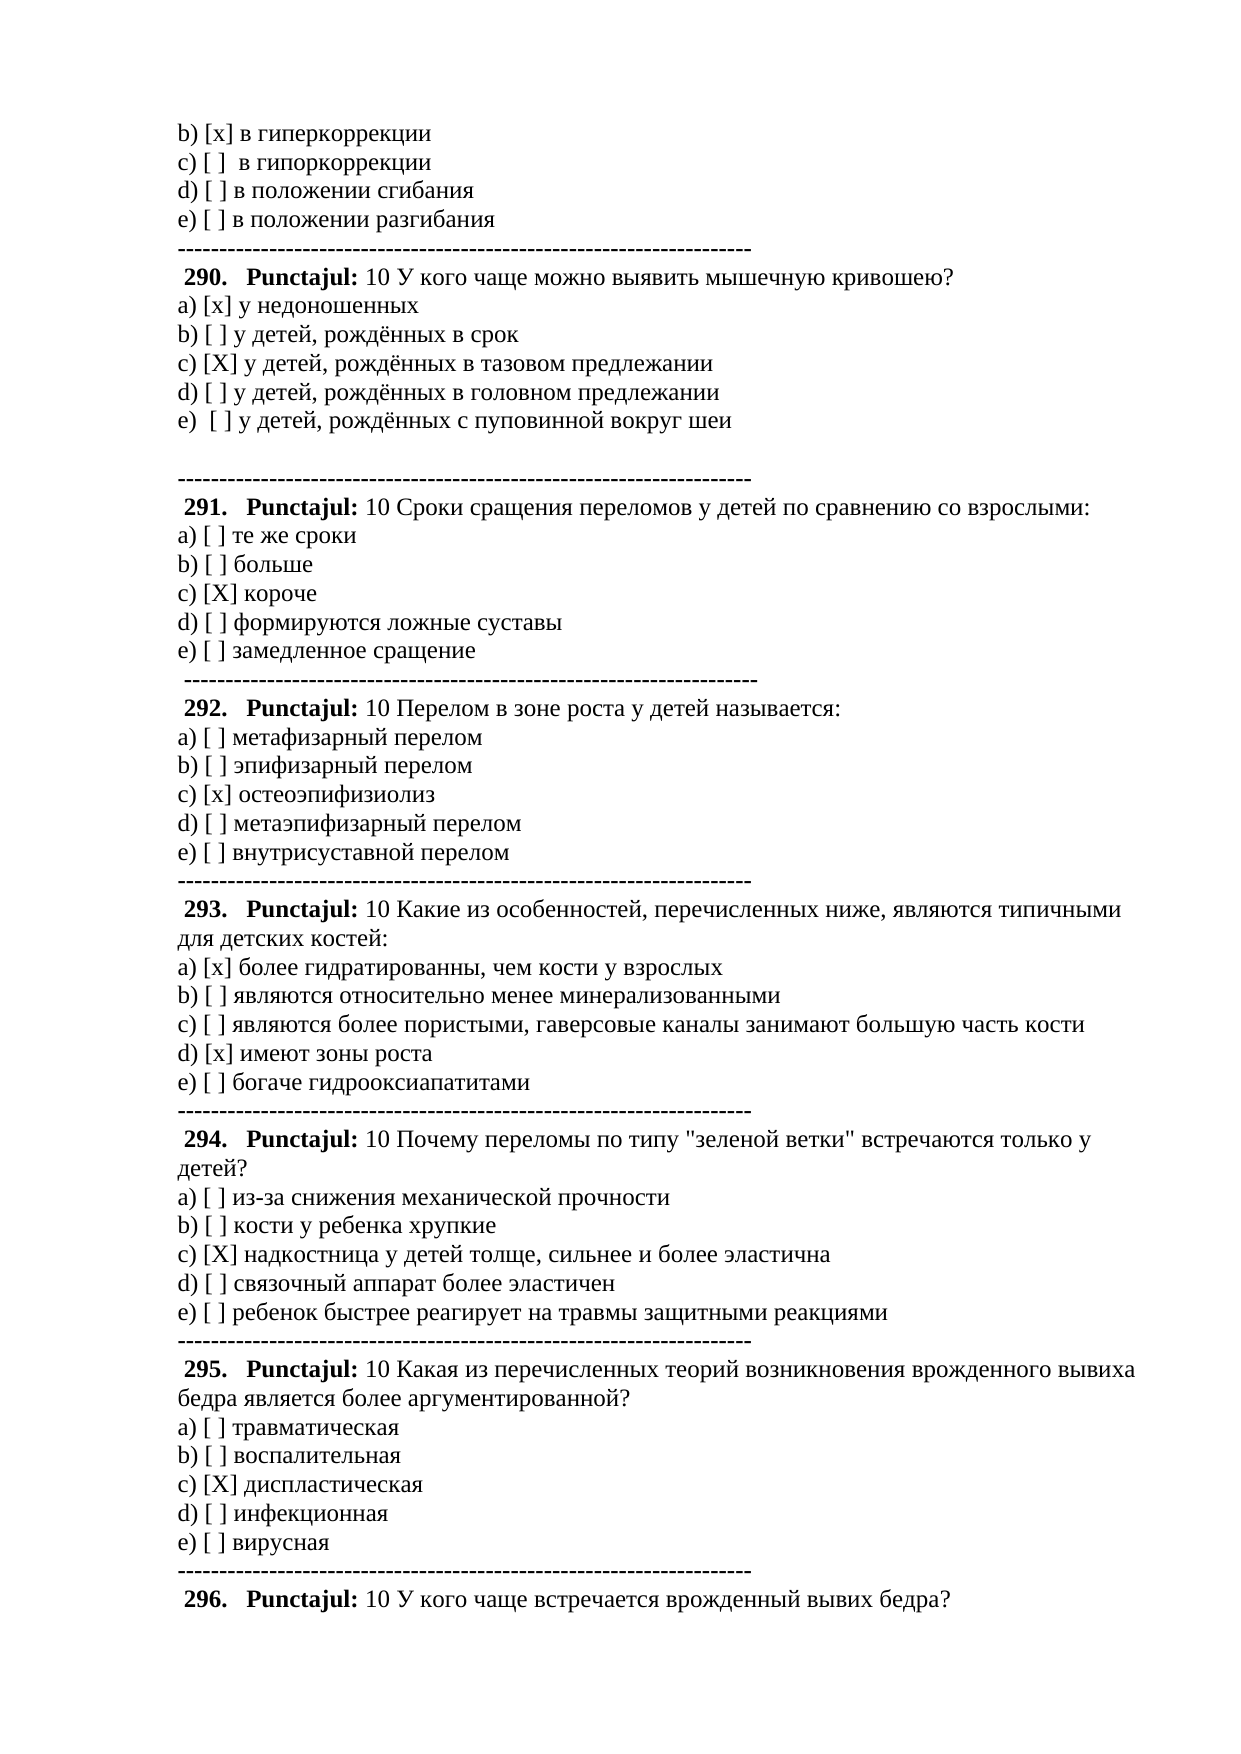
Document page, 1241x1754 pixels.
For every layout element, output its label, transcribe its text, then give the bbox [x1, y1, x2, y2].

text а) [х] более гидратированны, чем кости у взрослых [177, 952, 1152, 981]
text b) [ ] у детей, рождённых в срок [177, 319, 1152, 348]
text d) [ ] формируются ложные суставы [177, 607, 1152, 636]
text d) [х] имеют зоны роста [177, 1038, 1152, 1067]
text с) [ ] являются более пористыми, гаверсовые каналы занимают большую часть кости [177, 1009, 1152, 1038]
text е) [ ] ребенок быстрее реагирует на травмы защитными реакциями [177, 1297, 1152, 1326]
text е) [ ] замедленное сращение [177, 636, 1152, 664]
text а) [ ] метафизарный перелом [177, 722, 1152, 751]
text d) [ ] у детей, рождённых в головном предлежании [177, 377, 1152, 406]
text е) [ ] богаче гидрооксиапатитами [177, 1067, 1152, 1096]
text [177, 1556, 1152, 1584]
text е) [ ] вирусная [177, 1527, 1152, 1556]
text --------------------------------------------------------------------- [177, 1326, 1152, 1354]
text с) [х] остеоэпифизиолиз [177, 779, 1152, 808]
text а) [ ] травматическая [177, 1412, 1152, 1441]
text а) [ ] из-за снижения механической прочности [177, 1182, 1152, 1211]
text е) [ ] у детей, рождённых с пуповинной вокруг шеи [177, 406, 1152, 434]
text 292. Punctajul: 10 Перелом в зоне роста у детей называется: [177, 693, 1152, 722]
text а) [ ] те же сроки [177, 521, 1152, 549]
text с) [X] диспластическая [177, 1469, 1152, 1498]
text 291. Punctajul: 10 Сроки сращения переломов у детей по сравнению со взрослыми: [177, 492, 1152, 521]
text е) [ ] в положении разгибания [177, 204, 1152, 233]
text --------------------------------------------------------------------- [177, 664, 1152, 693]
text d) [ ] метаэпифизарный перелом [177, 808, 1152, 837]
text b) [х] в гиперкоррекции [177, 118, 1152, 147]
text b) [ ] больше [177, 549, 1152, 578]
text е) [ ] внутрисуставной перелом [177, 837, 1152, 866]
text --------------------------------------------------------------------- [177, 866, 1152, 894]
text с) [X] надкостница у детей толще, сильнее и более эластична [177, 1239, 1152, 1268]
text с) [X] у детей, рождённых в тазовом предлежании [177, 348, 1152, 377]
text b) [ ] кости у ребенка хрупкие [177, 1211, 1152, 1239]
text 296. Punctajul: 10 У кого чаще встречается врожденный вывих бедра? [177, 1584, 1152, 1613]
text d) [ ] связочный аппарат более эластичен [177, 1268, 1152, 1297]
text b) [ ] воспалительная [177, 1441, 1152, 1469]
text b) [ ] являются относительно менее минерализованными [177, 981, 1152, 1009]
text --------------------------------------------------------------------- [177, 233, 1152, 262]
text d) [ ] в положении сгибания [177, 176, 1152, 204]
text d) [ ] инфекционная [177, 1498, 1152, 1527]
text а) [х] у недоношенных [177, 291, 1152, 319]
text b) [ ] эпифизарный перелом [177, 751, 1152, 779]
text 295. Punctajul: 10 Какая из перечисленных теорий возникновения врожденного вывиха бедра является более аргументированной? [177, 1354, 1152, 1412]
text 293. Punctajul: 10 Какие из особенностей, перечисленных ниже, являются типичными для детских костей: [177, 894, 1152, 952]
text --------------------------------------------------------------------- [177, 1096, 1152, 1124]
text с) [X] короче [177, 578, 1152, 607]
text с) [ ] в гипоркоррекции [177, 147, 1152, 176]
text 290. Punctajul: 10 У кого чаще можно выявить мышечную кривошею? [177, 262, 1152, 291]
text 294. Punctajul: 10 Почему переломы по типу "зеленой ветки" встречаются только у детей? [177, 1124, 1152, 1182]
text --------------------------------------------------------------------- [177, 463, 1152, 492]
